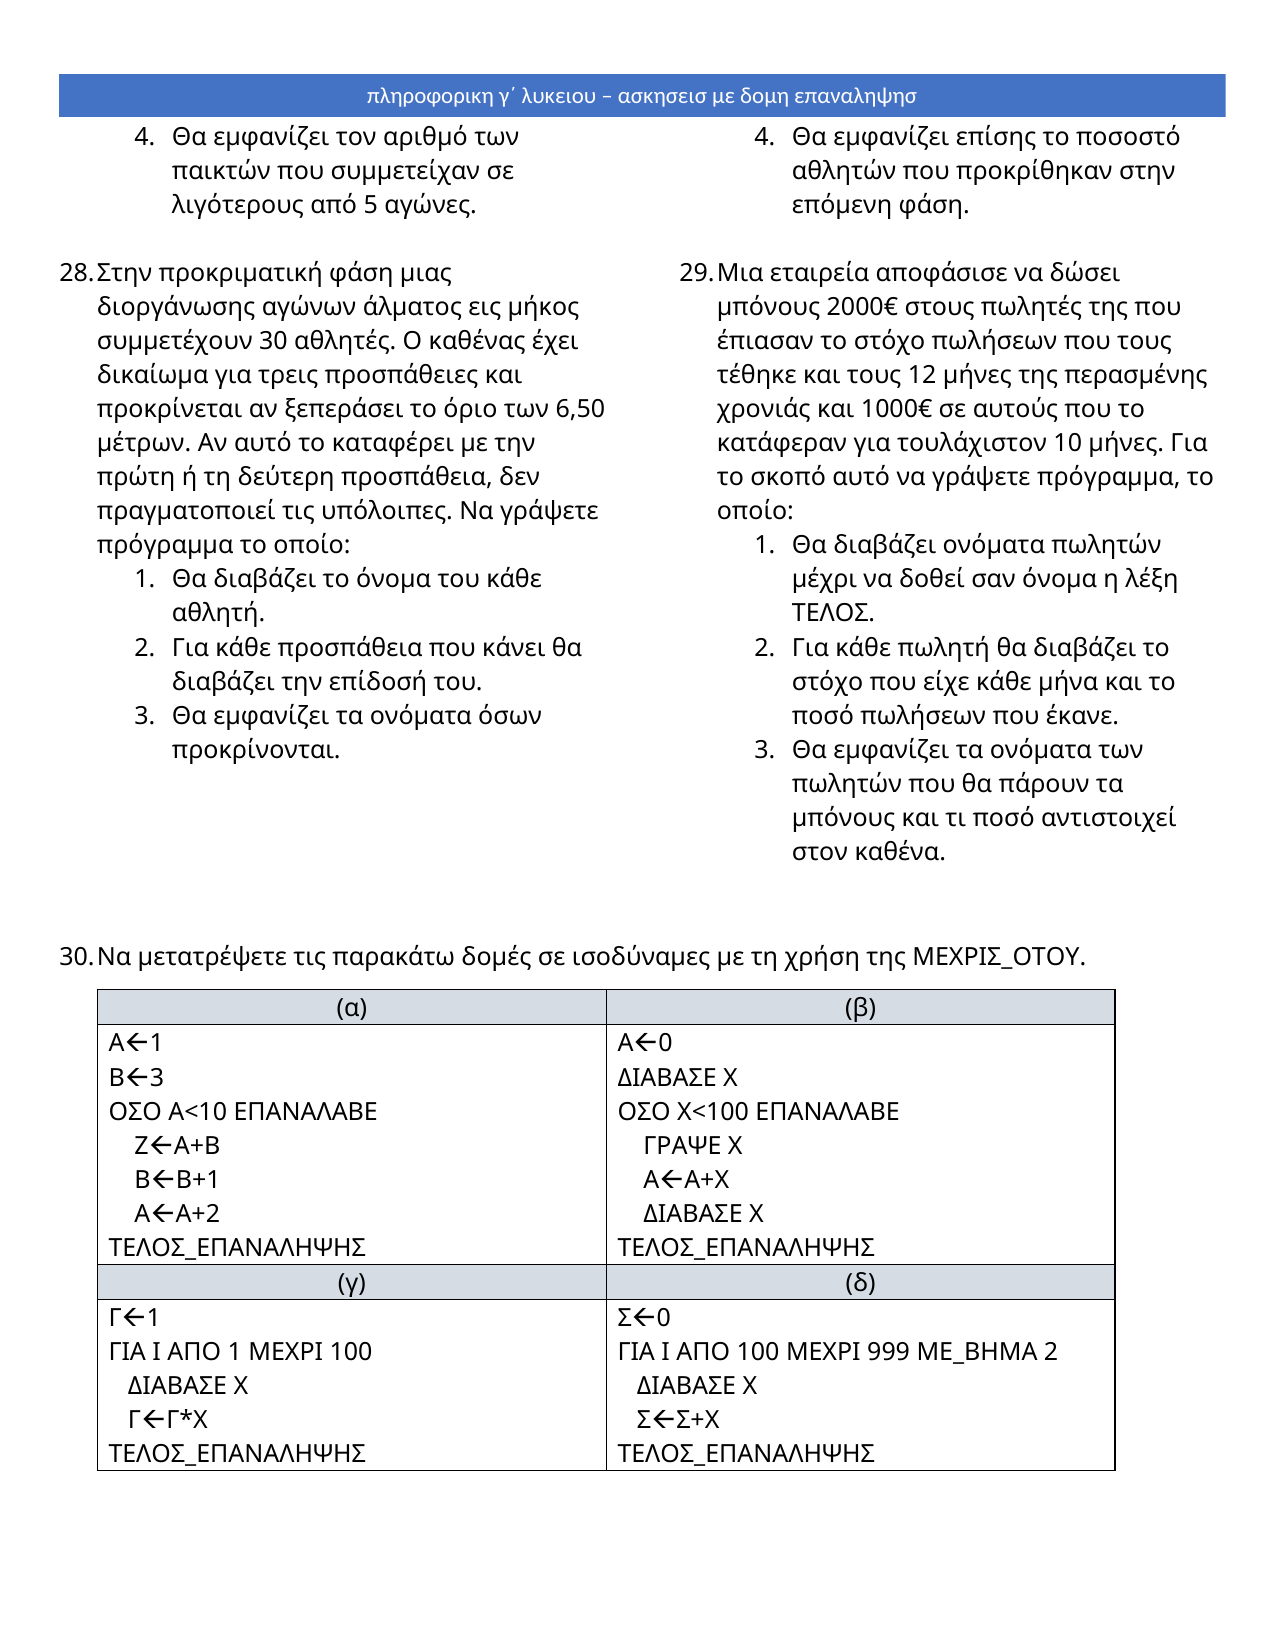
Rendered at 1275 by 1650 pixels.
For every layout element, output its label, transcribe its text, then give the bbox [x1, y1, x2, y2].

list Για κάθε προσπάθεια που κάνει θα διαβάζει την επίδοσή του. [134, 629, 605, 697]
table_cell Σ0 ΓΙΑ Ι ΑΠΟ 100 ΜΕΧΡΙ 999 ΜΕ_ΒΗΜΑ 2 ΔΙΑΒΑΣΕ Χ ΣΣ+Χ ΤΕΛΟΣ_ΕΠΑΝΑΛΗΨΗΣ [607, 1300, 1114, 1470]
list Μια εταιρεία αποφάσισε να δώσει μπόνους 2000€ στους πωλητές της που έπιασαν το στόχο πωλήσεων που τους τέθηκε και τους 12 μήνες της περασμένης χρονιάς και 1000€ σε αυτούς που το κατάφεραν για τουλάχιστον 10 μήνες. Για το σκοπό αυτό να γράψετε πρόγραμμα, το οποίο: [679, 254, 1226, 527]
list Θα εμφανίζει επίσης το ποσοστό αθλητών που προκρίθηκαν στην επόμενη φάση. [754, 117, 1226, 220]
list Θα διαβάζει ονόματα πωλητών μέχρι να δοθεί σαν όνομα η λέξη ΤΕΛΟΣ. [754, 527, 1226, 629]
table_cell (δ) [607, 1265, 1114, 1299]
table_cell (γ) [98, 1265, 606, 1299]
table_cell Α1 Β3 ΟΣΟ Α<10 ΕΠΑΝΑΛΑΒΕ ΖΑ+Β ΒΒ+1 ΑΑ+2 ΤΕΛΟΣ_ΕΠΑΝΑΛΗΨΗΣ [98, 1025, 606, 1263]
list Θα εμφανίζει τα ονόματα όσων προκρίνονται. [134, 697, 605, 765]
list Στην προκριματική φάση μιας διοργάνωσης αγώνων άλματος εις μήκος συμμετέχουν 30 αθλητές. Ο καθένας έχει δικαίωμα για τρεις προσπάθειες και προκρίνεται αν ξεπεράσει το όριο των 6,50 μέτρων. Αν αυτό το καταφέρει με την πρώτη ή τη δεύτερη προσπάθεια, δεν πραγματοποιεί τις υπόλοιπες. Να γράψετε πρόγραμμα το οποίο: [59, 254, 605, 561]
list Να μετατρέψετε τις παρακάτω δομές σε ισοδύναμες με τη χρήση της ΜΕΧΡΙΣ_ΟΤΟΥ. [59, 939, 1226, 973]
table_header (α) [98, 990, 606, 1024]
list Για κάθε πωλητή θα διαβάζει το στόχο που είχε κάθε μήνα και το ποσό πωλήσεων που έκανε. [754, 629, 1226, 731]
table_cell Α0 ΔΙΑΒΑΣΕ Χ ΟΣΟ Χ<100 ΕΠΑΝΑΛΑΒΕ ΓΡΑΨΕ Χ ΑΑ+Χ ΔΙΑΒΑΣΕ Χ ΤΕΛΟΣ_ΕΠΑΝΑΛΗΨΗΣ [607, 1025, 1114, 1263]
table_cell Γ1 ΓΙΑ Ι ΑΠΟ 1 ΜΕΧΡΙ 100 ΔΙΑΒΑΣΕ Χ ΓΓ*Χ ΤΕΛΟΣ_ΕΠΑΝΑΛΗΨΗΣ [98, 1300, 606, 1470]
list Θα εμφανίζει τον αριθμό των παικτών που συμμετείχαν σε λιγότερους από 5 αγώνες. [134, 117, 605, 220]
list Θα εμφανίζει τα ονόματα των πωλητών που θα πάρουν τα μπόνους και τι ποσό αντιστοιχεί στον καθένα. [754, 731, 1226, 868]
list Θα διαβάζει το όνομα του κάθε αθλητή. [134, 561, 605, 629]
table_header (β) [607, 990, 1114, 1024]
